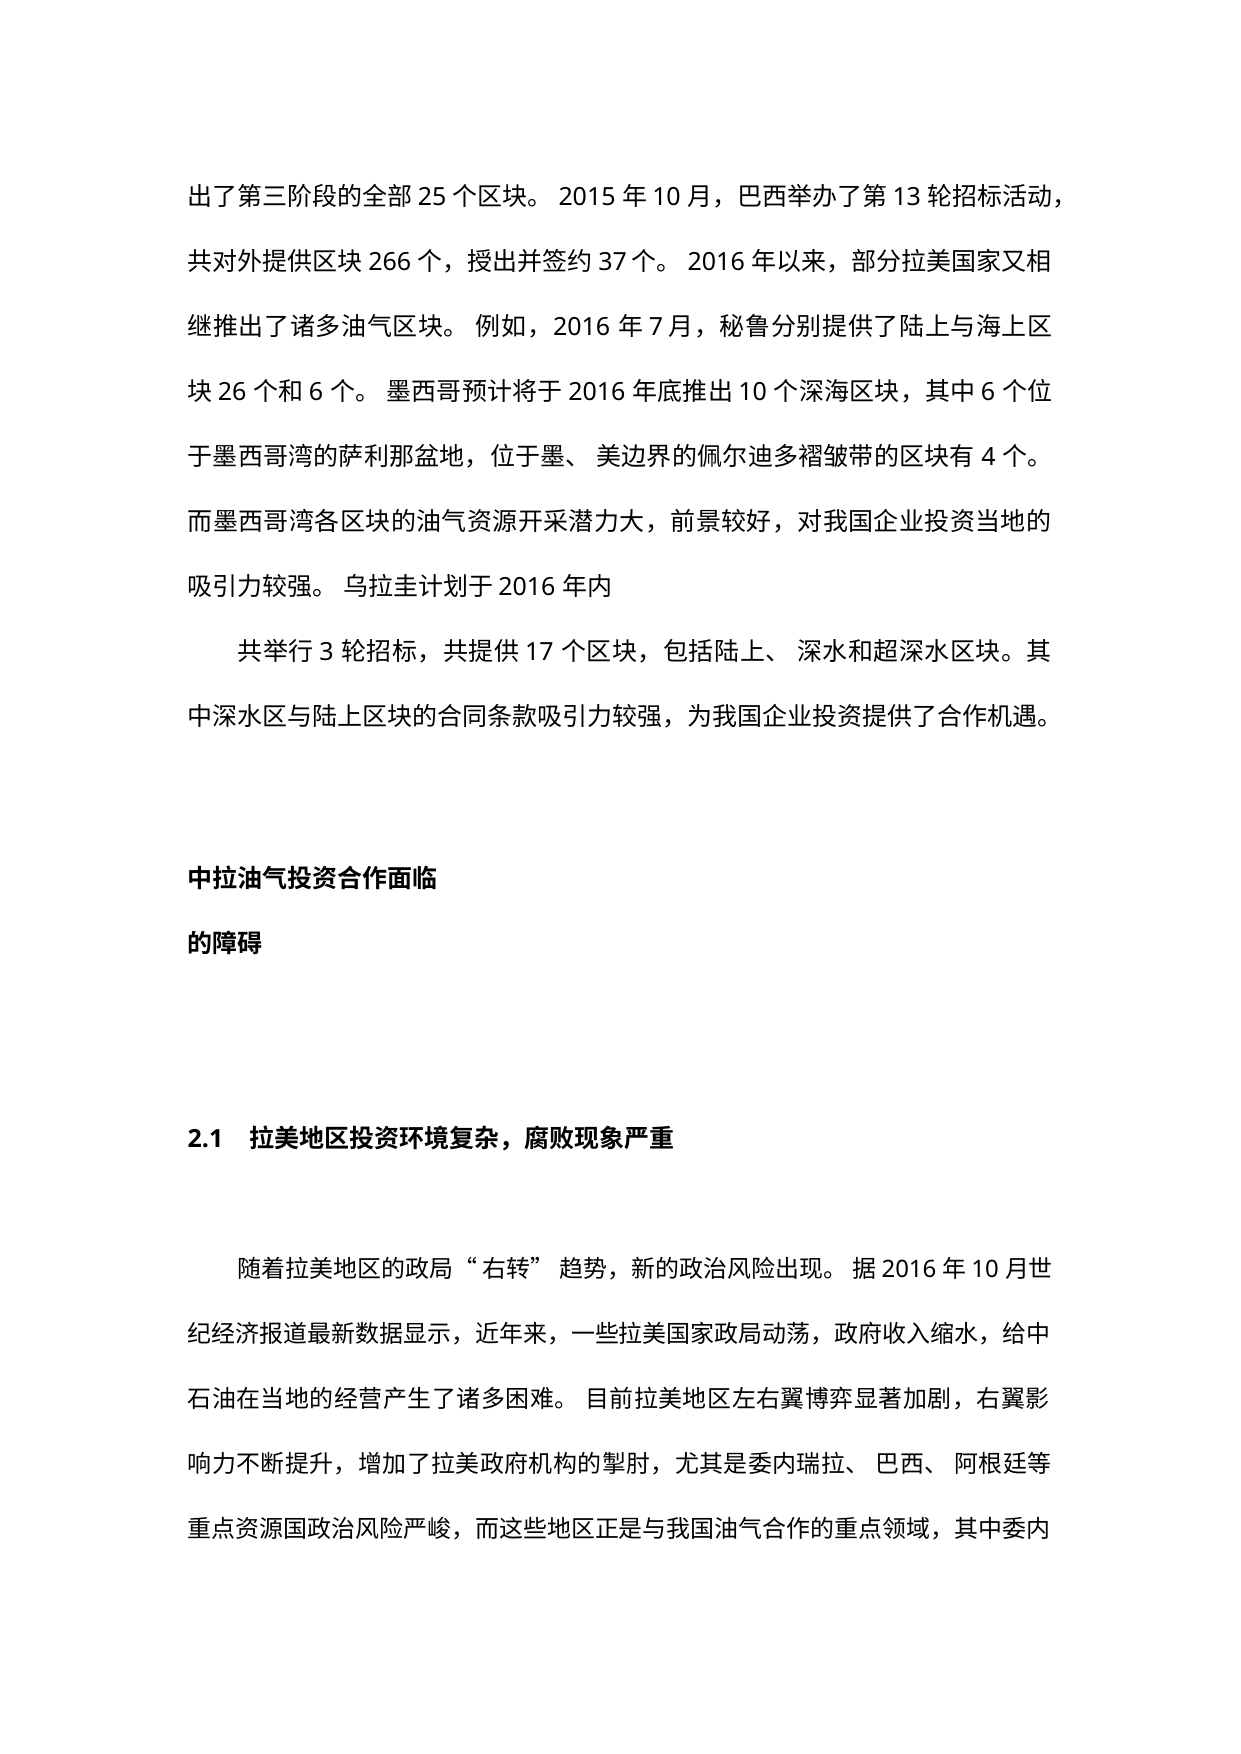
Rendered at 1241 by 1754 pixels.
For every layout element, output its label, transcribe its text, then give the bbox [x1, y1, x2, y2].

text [187, 162, 1053, 617]
text 的障碍 [187, 909, 1053, 974]
text 中拉油气投资合作面临 [187, 844, 1053, 909]
text 共举行3 轮招标，共提供17 个区块，包括陆上、 深水和超深水区块。其中深水区与陆上区块的合同条款吸引力较强，为我国企业投资提供了合作机遇。 [187, 617, 1053, 747]
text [187, 1234, 1053, 1559]
text 2.1 拉美地区投资环境复杂，腐败现象严重 [187, 1104, 1053, 1169]
